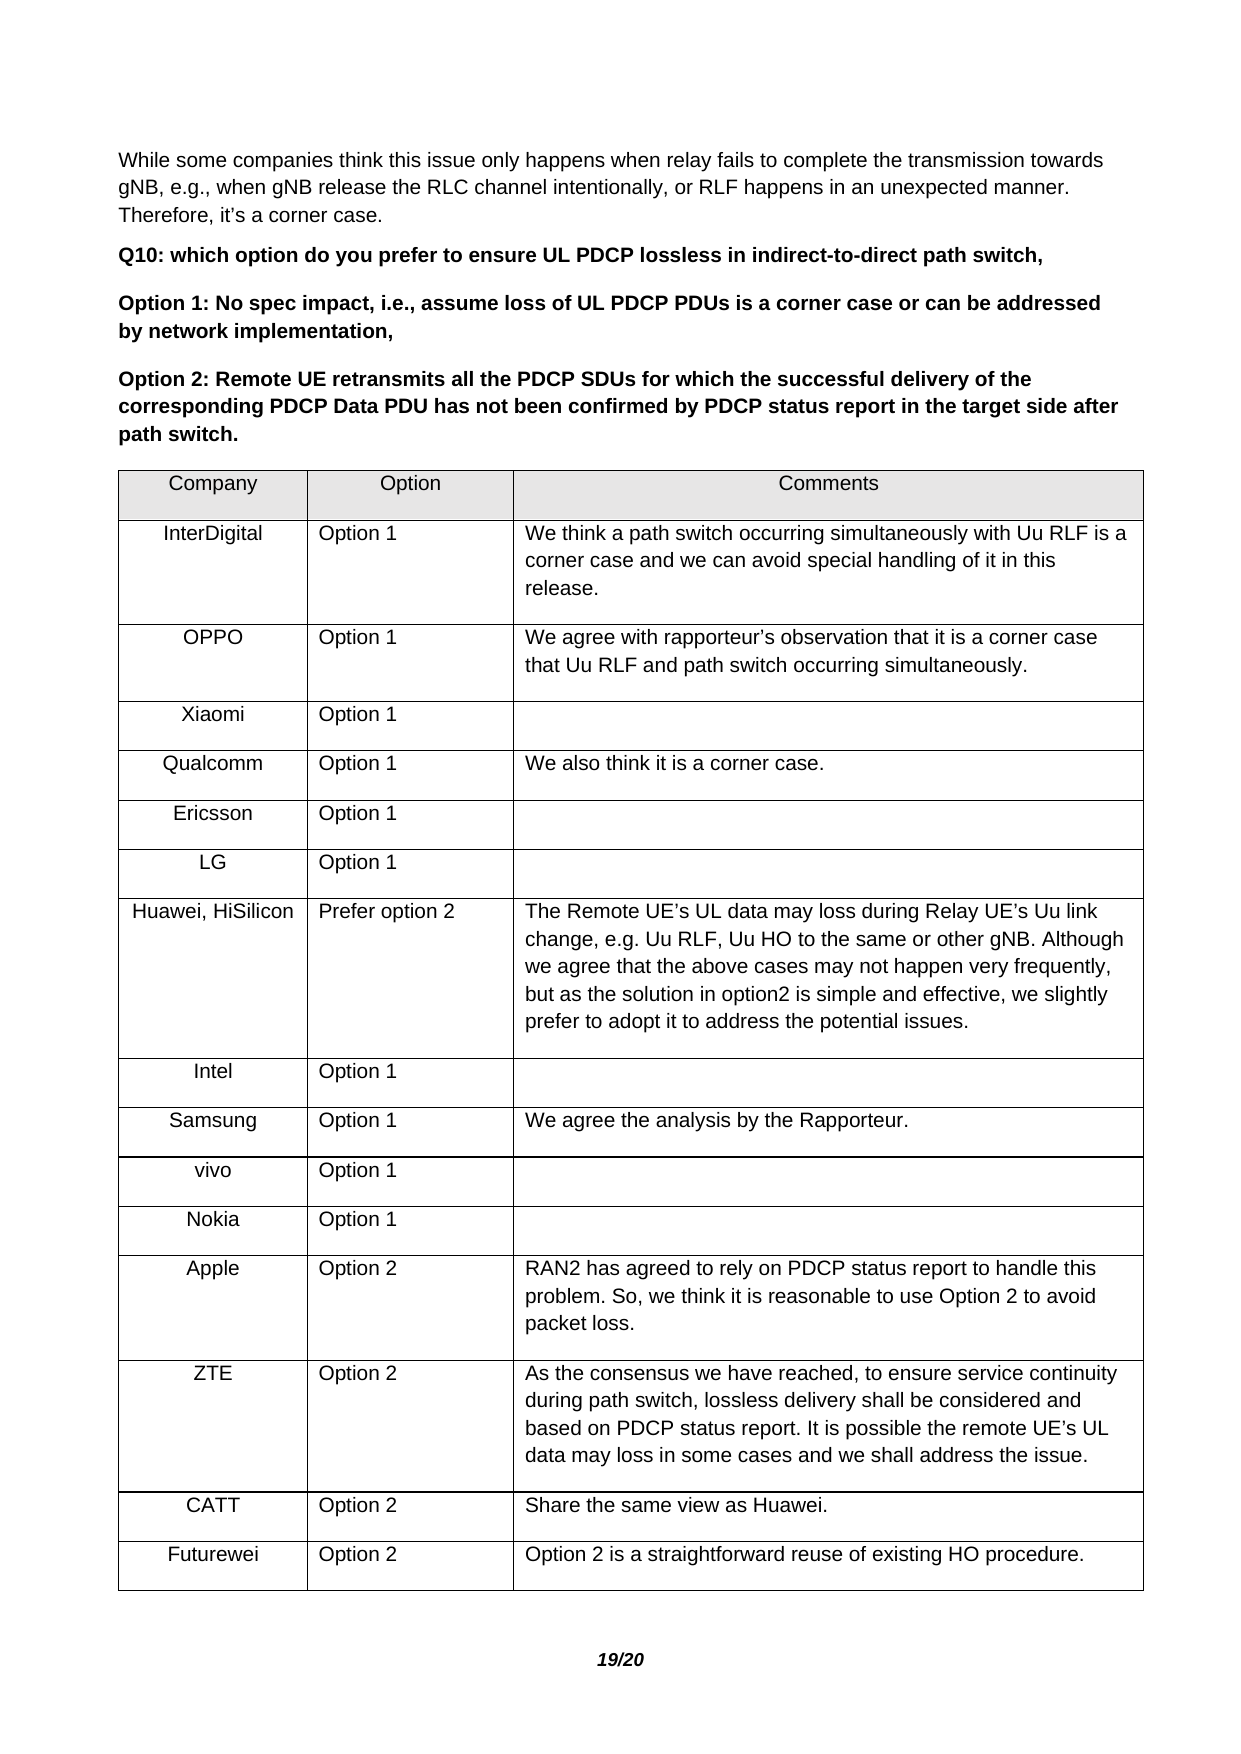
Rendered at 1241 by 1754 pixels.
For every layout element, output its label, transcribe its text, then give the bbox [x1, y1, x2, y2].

table_cell The Remote UE’s UL data may loss during Relay UE’s Uu link change, e.g. Uu RLF, Uu HO to the same or other gNB. Although we agree that the above cases may not happen very frequently, but as the solution in option2 is simple and effective, we slightly prefer to adopt it to address the potential issues. [514, 899, 1143, 1058]
table_cell CATT [119, 1493, 307, 1541]
table_cell [514, 801, 1143, 849]
table_cell RAN2 has agreed to rely on PDCP status report to handle this problem. So, we think it is reasonable to use Option 2 to avoid packet loss. [514, 1256, 1143, 1359]
text Option 1: No spec impact, i.e., assume loss of UL PDCP PDUs is a corner case or can be addressed by network implementation, [118, 291, 1122, 342]
table_cell [514, 1059, 1143, 1107]
table_cell Option 2 [308, 1493, 513, 1541]
table_cell Option 1 [308, 801, 513, 849]
table_cell We agree with rapporteur’s observation that it is a corner case that Uu RLF and path switch occurring simultaneously. [514, 625, 1143, 701]
table_cell We also think it is a corner case. [514, 751, 1143, 799]
table_cell vivo [119, 1158, 307, 1206]
table_cell Option 1 [308, 625, 513, 701]
table_header Comments [514, 471, 1143, 519]
table_cell Intel [119, 1059, 307, 1107]
table_cell We agree the analysis by the Rapporteur. [514, 1108, 1143, 1156]
table_cell We think a path switch occurring simultaneously with Uu RLF is a corner case and we can avoid special handling of it in this release. [514, 521, 1143, 624]
table_header Company [119, 471, 307, 519]
table_cell InterDigital [119, 521, 307, 624]
table_cell Samsung [119, 1108, 307, 1156]
table_cell Prefer option 2 [308, 899, 513, 1058]
table_cell Option 1 [308, 1059, 513, 1107]
table_cell Share the same view as Huawei. [514, 1493, 1143, 1541]
table_cell Option 1 [308, 1158, 513, 1206]
table_cell Option 1 [308, 702, 513, 750]
table_header Option [308, 471, 513, 519]
table_cell Option 1 [308, 1207, 513, 1255]
table_cell Ericsson [119, 801, 307, 849]
table_cell Option 1 [308, 1108, 513, 1156]
text While some companies think this issue only happens when relay fails to complete the transmission towards gNB, e.g., when gNB release the RLC channel intentionally, or RLF happens in an unexpected manner. Therefore, it’s a corner case. [118, 148, 1122, 227]
table_cell [514, 702, 1143, 750]
text Q10: which option do you prefer to ensure UL PDCP lossless in indirect-to-direct path switch, [118, 243, 1122, 267]
table_cell Option 2 [308, 1542, 513, 1590]
table_cell Option 1 [308, 751, 513, 799]
table_cell [514, 1207, 1143, 1255]
table_cell Option 2 [308, 1361, 513, 1491]
table_cell Option 2 [308, 1256, 513, 1359]
table_cell Option 1 [308, 521, 513, 624]
table_cell Futurewei [119, 1542, 307, 1590]
table_cell Option 2 is a straightforward reuse of existing HO procedure. [514, 1542, 1143, 1590]
text Option 2: Remote UE retransmits all the PDCP SDUs for which the successful delivery of the corresponding PDCP Data PDU has not been confirmed by PDCP status report in the target side after path switch. [118, 367, 1122, 446]
table_cell Nokia [119, 1207, 307, 1255]
table_cell Xiaomi [119, 702, 307, 750]
table_cell [514, 1158, 1143, 1206]
table_cell Apple [119, 1256, 307, 1359]
table_cell ZTE [119, 1361, 307, 1491]
table_cell OPPO [119, 625, 307, 701]
table_cell [514, 850, 1143, 898]
table_cell Huawei, HiSilicon [119, 899, 307, 1058]
table_cell LG [119, 850, 307, 898]
table_cell As the consensus we have reached, to ensure service continuity during path switch, lossless delivery shall be considered and based on PDCP status report. It is possible the remote UE’s UL data may loss in some cases and we shall address the issue. [514, 1361, 1143, 1491]
table_cell Qualcomm [119, 751, 307, 799]
table_cell Option 1 [308, 850, 513, 898]
